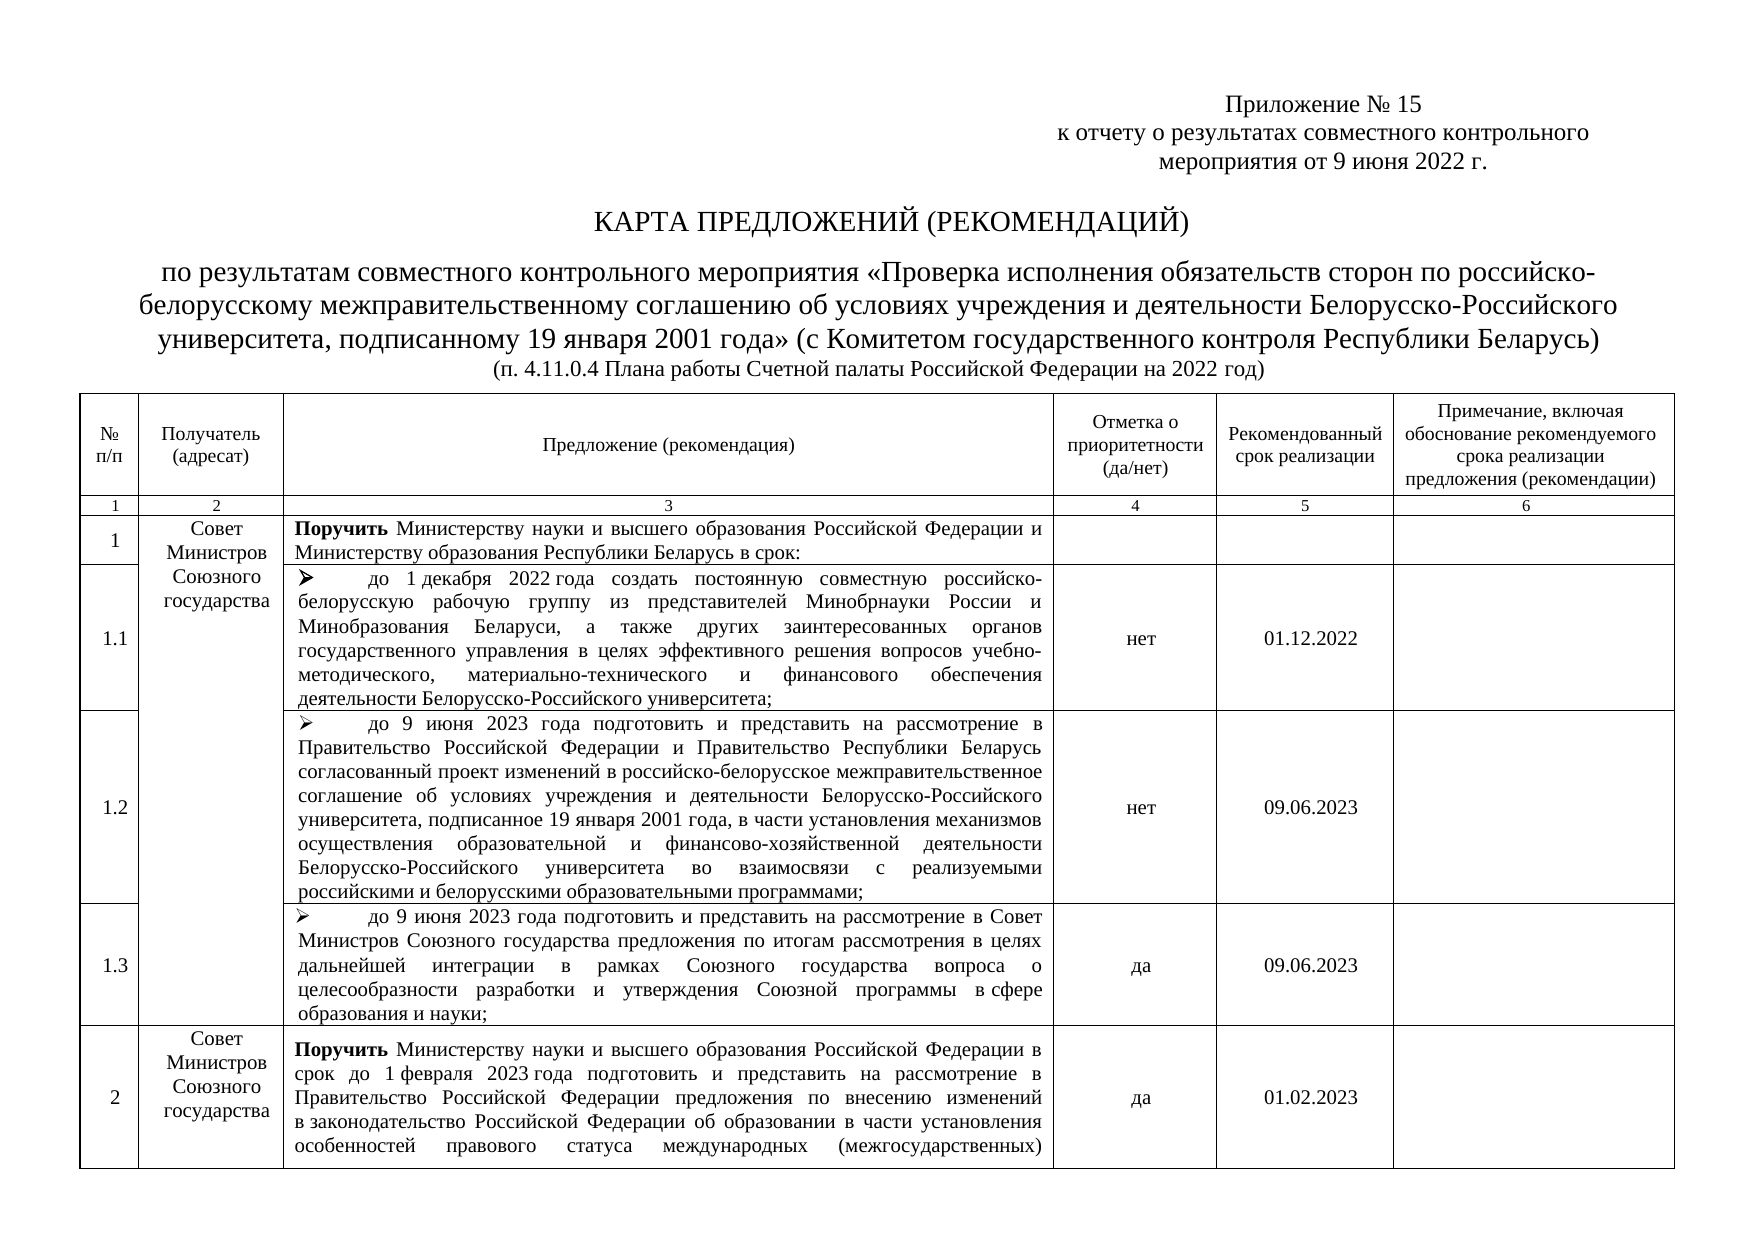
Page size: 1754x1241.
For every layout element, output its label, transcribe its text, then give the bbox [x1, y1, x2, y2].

table_cell [1394, 711, 1674, 903]
table_cell Поручить Министерству науки и высшего образования Российской Федерации и Министерству образования Республики Беларусь в срок: [284, 516, 1053, 564]
table_cell [1217, 516, 1393, 564]
text (п. 4.11.0.4 Плана работы Счетной палаты Российской Федерации на 2022 год) [89, 354, 1668, 381]
table_cell 1.2 [81, 711, 138, 903]
text КАРТА ПРЕДЛОЖЕНИЙ (РЕКОМЕНДАЦИЙ) [89, 204, 1695, 237]
table_cell да [1054, 1026, 1216, 1168]
table_cell 2 [81, 1026, 138, 1168]
table_cell Совет Министров Союзного государства [139, 516, 283, 1025]
table_cell 1.3 [81, 904, 138, 1025]
table_cell нет [1054, 711, 1216, 903]
table_cell 1.1 [81, 565, 138, 710]
table_cell 5 [1217, 496, 1393, 515]
table_cell 3 [284, 496, 1053, 515]
table_cell 1 [81, 516, 138, 564]
table_cell 2 [139, 496, 283, 515]
table_cell да [1054, 904, 1216, 1025]
table_cell 09.06.2023 [1217, 904, 1393, 1025]
table_cell [1394, 516, 1674, 564]
table_header Получатель (адресат) [139, 394, 283, 495]
table_cell [1394, 1026, 1674, 1168]
table_cell 01.12.2022 [1217, 565, 1393, 710]
table_header Приложение № 15 к отчету о результатах совместного контрольного мероприятия от 9 июня 2022 г. [989, 89, 1654, 175]
table_cell нет [1054, 565, 1216, 710]
table_cell до 9 июня 2023 года подготовить и представить на рассмотрение в Правительство Российской Федерации и Правительство Республики Беларусь согласованный проект изменений в российско-белорусское межправительственное соглашение об условиях учреждения и деятельности Белорусско-Российского университета, подписанное 19 января 2001 года, в части установления механизмов осуществления образовательной и финансово-хозяйственной деятельности Белорусско-Российского университета во взаимосвязи с реализуемыми российскими и белорусскими образовательными программами; [284, 711, 1053, 903]
table_header Примечание, включая обоснование рекомендуемого срока реализации предложения (рекомендации) [1394, 394, 1674, 495]
text по результатам совместного контрольного мероприятия «Проверка исполнения обязательств сторон по российско-белорусскому межправительственному соглашению об условиях учреждения и деятельности Белорусско-Российского университета, подписанному 19 января 2001 года» (с Комитетом государственного контроля Республики Беларусь) [89, 254, 1668, 354]
table_cell 4 [1054, 496, 1216, 515]
table_cell 1 [81, 496, 138, 515]
table_header Предложение (рекомендация) [284, 394, 1053, 495]
table_cell до 1 декабря 2022 года создать постоянную совместную российско-белорусскую рабочую группу из представителей Минобрнауки России и Минобразования Беларуси, а также других заинтересованных органов государственного управления в целях эффективного решения вопросов учебно-методического, материально-технического и финансового обеспечения деятельности Белорусско-Российского университета; [284, 565, 1053, 710]
table_header Рекомендованный срок реализации [1217, 394, 1393, 495]
table_header № п/п [81, 394, 138, 495]
table_cell [1394, 904, 1674, 1025]
table_cell [1054, 516, 1216, 564]
table_cell 6 [1394, 496, 1674, 515]
table_cell [1394, 565, 1674, 710]
table_cell Совет Министров Союзного государства [139, 1026, 283, 1168]
table_cell до 9 июня 2023 года подготовить и представить на рассмотрение в Совет Министров Союзного государства предложения по итогам рассмотрения в целях дальнейшей интеграции в рамках Союзного государства вопроса о целесообразности разработки и утверждения Союзной программы в сфере образования и науки; [284, 904, 1053, 1025]
table_cell 09.06.2023 [1217, 711, 1393, 903]
table_cell 01.02.2023 [1217, 1026, 1393, 1168]
table_header Отметка о приоритетности (да/нет) [1054, 394, 1216, 495]
